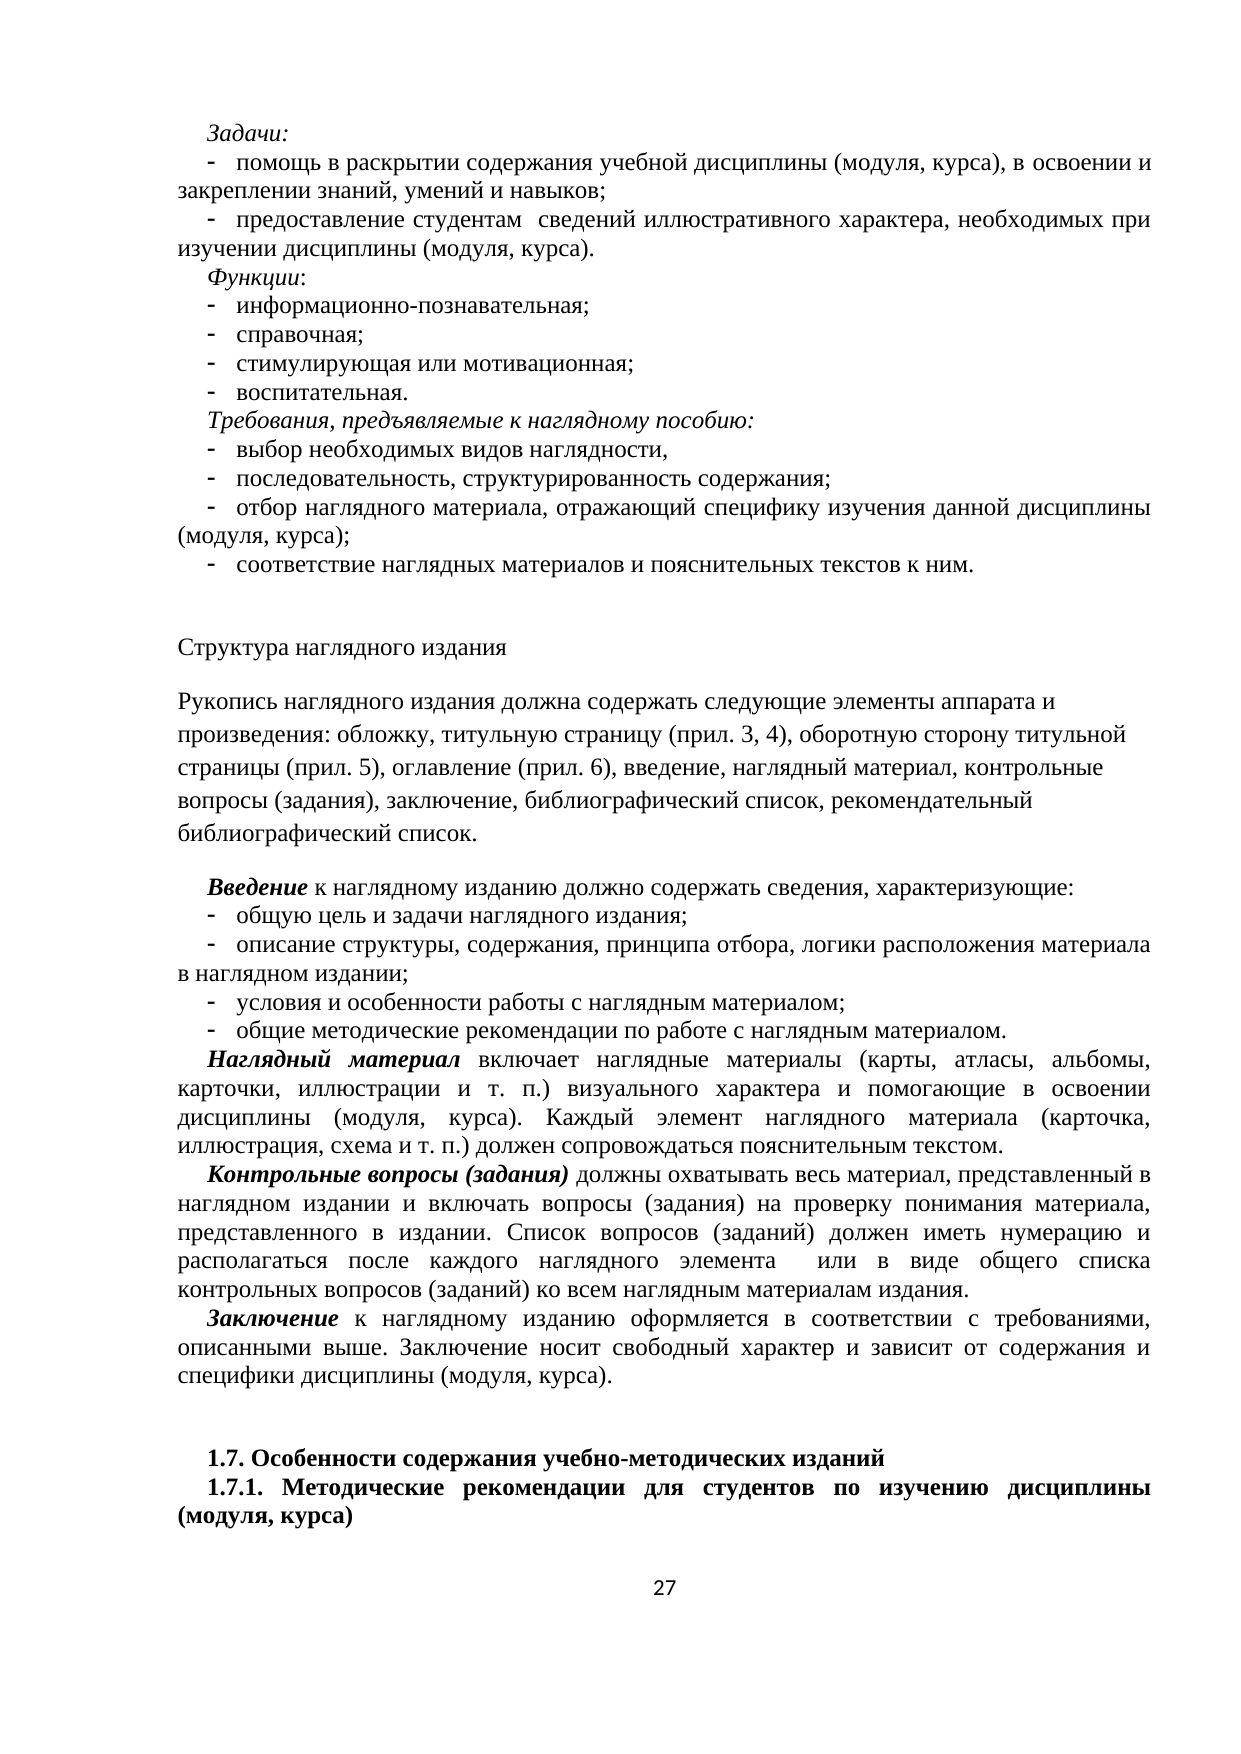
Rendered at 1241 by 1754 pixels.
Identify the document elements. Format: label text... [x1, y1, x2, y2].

list предоставление студентам сведений иллюстративного характера, необходимых при изучении дисциплины (модуля, курса). [177, 204, 1152, 262]
subtitle 1.7.1. Методические рекомендации для студентов по изучению дисциплины (модуля, курса) [177, 1472, 1152, 1529]
list информационно-познавательная; [177, 291, 1152, 319]
list общие методические рекомендации по работе с наглядным материалом. [177, 1016, 1152, 1044]
text Рукопись наглядного издания должна содержать следующие элементы аппарата и произведения: обложку, титульную страницу (прил. 3, 4), оборотную сторону титульной страницы (прил. 5), оглавление (прил. 6), введение, наглядный материал, контрольные вопросы (задания), заключение, библиографический список, рекомендательный библиографический список. [177, 686, 1152, 847]
list помощь в раскрытии содержания учебной дисциплины (модуля, курса), в освоении и закреплении знаний, умений и навыков; [177, 147, 1152, 204]
list справочная; [177, 319, 1152, 348]
text Задачи: [177, 118, 1152, 147]
list стимулирующая или мотивационная; [177, 348, 1152, 377]
list последовательность, структурированность содержания; [177, 463, 1152, 492]
list описание структуры, содержания, принципа отбора, логики расположения материала в наглядном издании; [177, 929, 1152, 987]
text Структура наглядного издания [177, 632, 1152, 661]
text Наглядный материал включает наглядные материалы (карты, атласы, альбомы, карточки, иллюстрации и т. п.) визуального характера и помогающие в освоении дисциплины (модуля, курса). Каждый элемент наглядного материала (карточка, иллюстрация, схема и т. п.) должен сопровождаться пояснительным текстом. [177, 1044, 1152, 1159]
text Требования, предъявляемые к наглядному пособию: [177, 406, 1152, 434]
list воспитательная. [177, 377, 1152, 406]
list соответствие наглядных материалов и пояснительных текстов к ним. [177, 549, 1152, 578]
list условия и особенности работы с наглядным материалом; [177, 987, 1152, 1016]
text Функции: [177, 262, 1152, 291]
text Введение к наглядному изданию должно содержать сведения, характеризующие: [177, 872, 1152, 901]
list отбор наглядного материала, отражающий специфику изучения данной дисциплины (модуля, курса); [177, 492, 1152, 549]
text Контрольные вопросы (задания) должны охватывать весь материал, представленный в наглядном издании и включать вопросы (задания) на проверку понимания материала, представленного в издании. Список вопросов (заданий) должен иметь нумерацию и располагаться после каждого наглядного элемента или в виде общего списка контрольных вопросов (заданий) ко всем наглядным материалам издания. [177, 1159, 1152, 1303]
text Заключение к наглядному изданию оформляется в соответствии с требованиями, описанными выше. Заключение носит свободный характер и зависит от содержания и специфики дисциплины (модуля, курса). [177, 1303, 1152, 1389]
subtitle 1.7. Особенности содержания учебно-методических изданий [177, 1443, 1152, 1472]
list общую цель и задачи наглядного издания; [177, 901, 1152, 929]
list выбор необходимых видов наглядности, [177, 434, 1152, 463]
